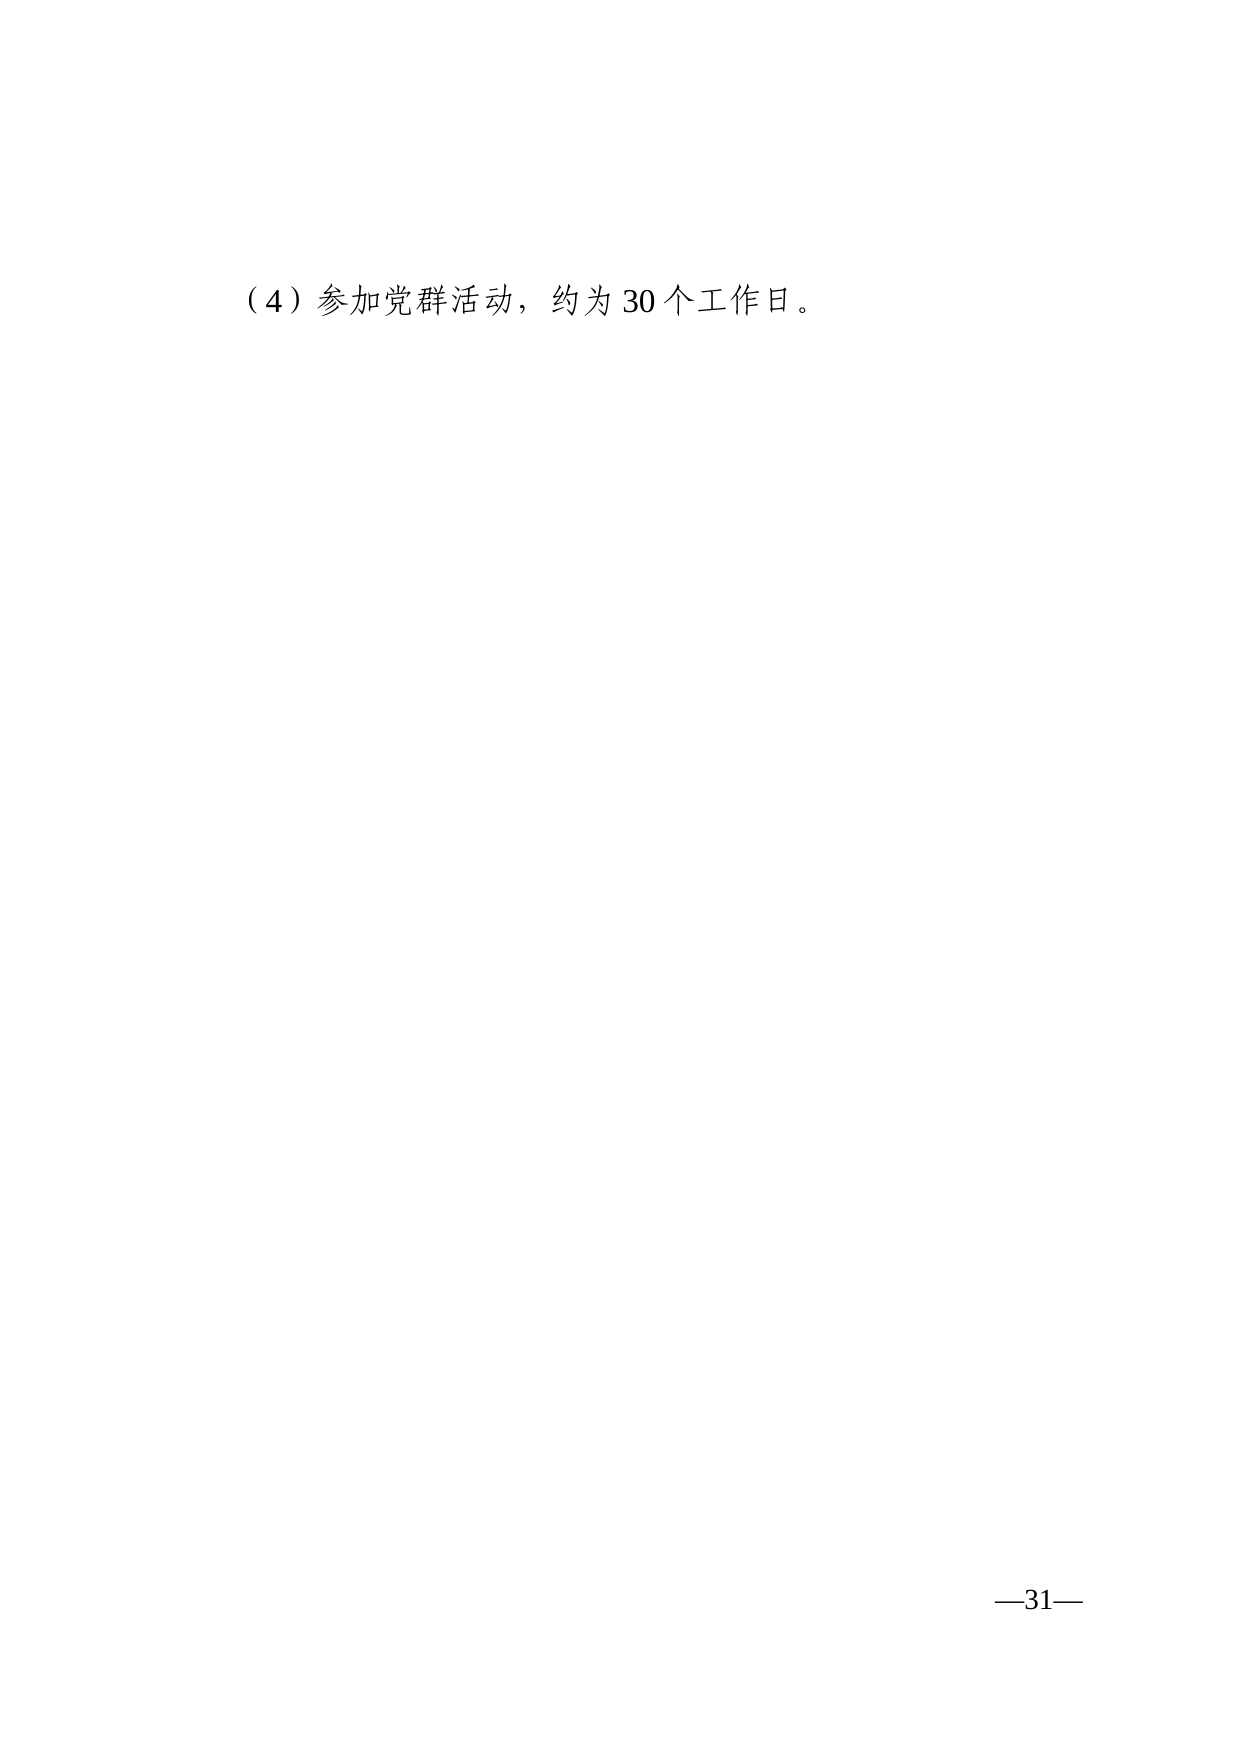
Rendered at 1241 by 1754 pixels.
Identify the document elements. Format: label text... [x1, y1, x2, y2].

text （4）参加党群活动，约为30个工作日。 [165, 265, 1087, 324]
